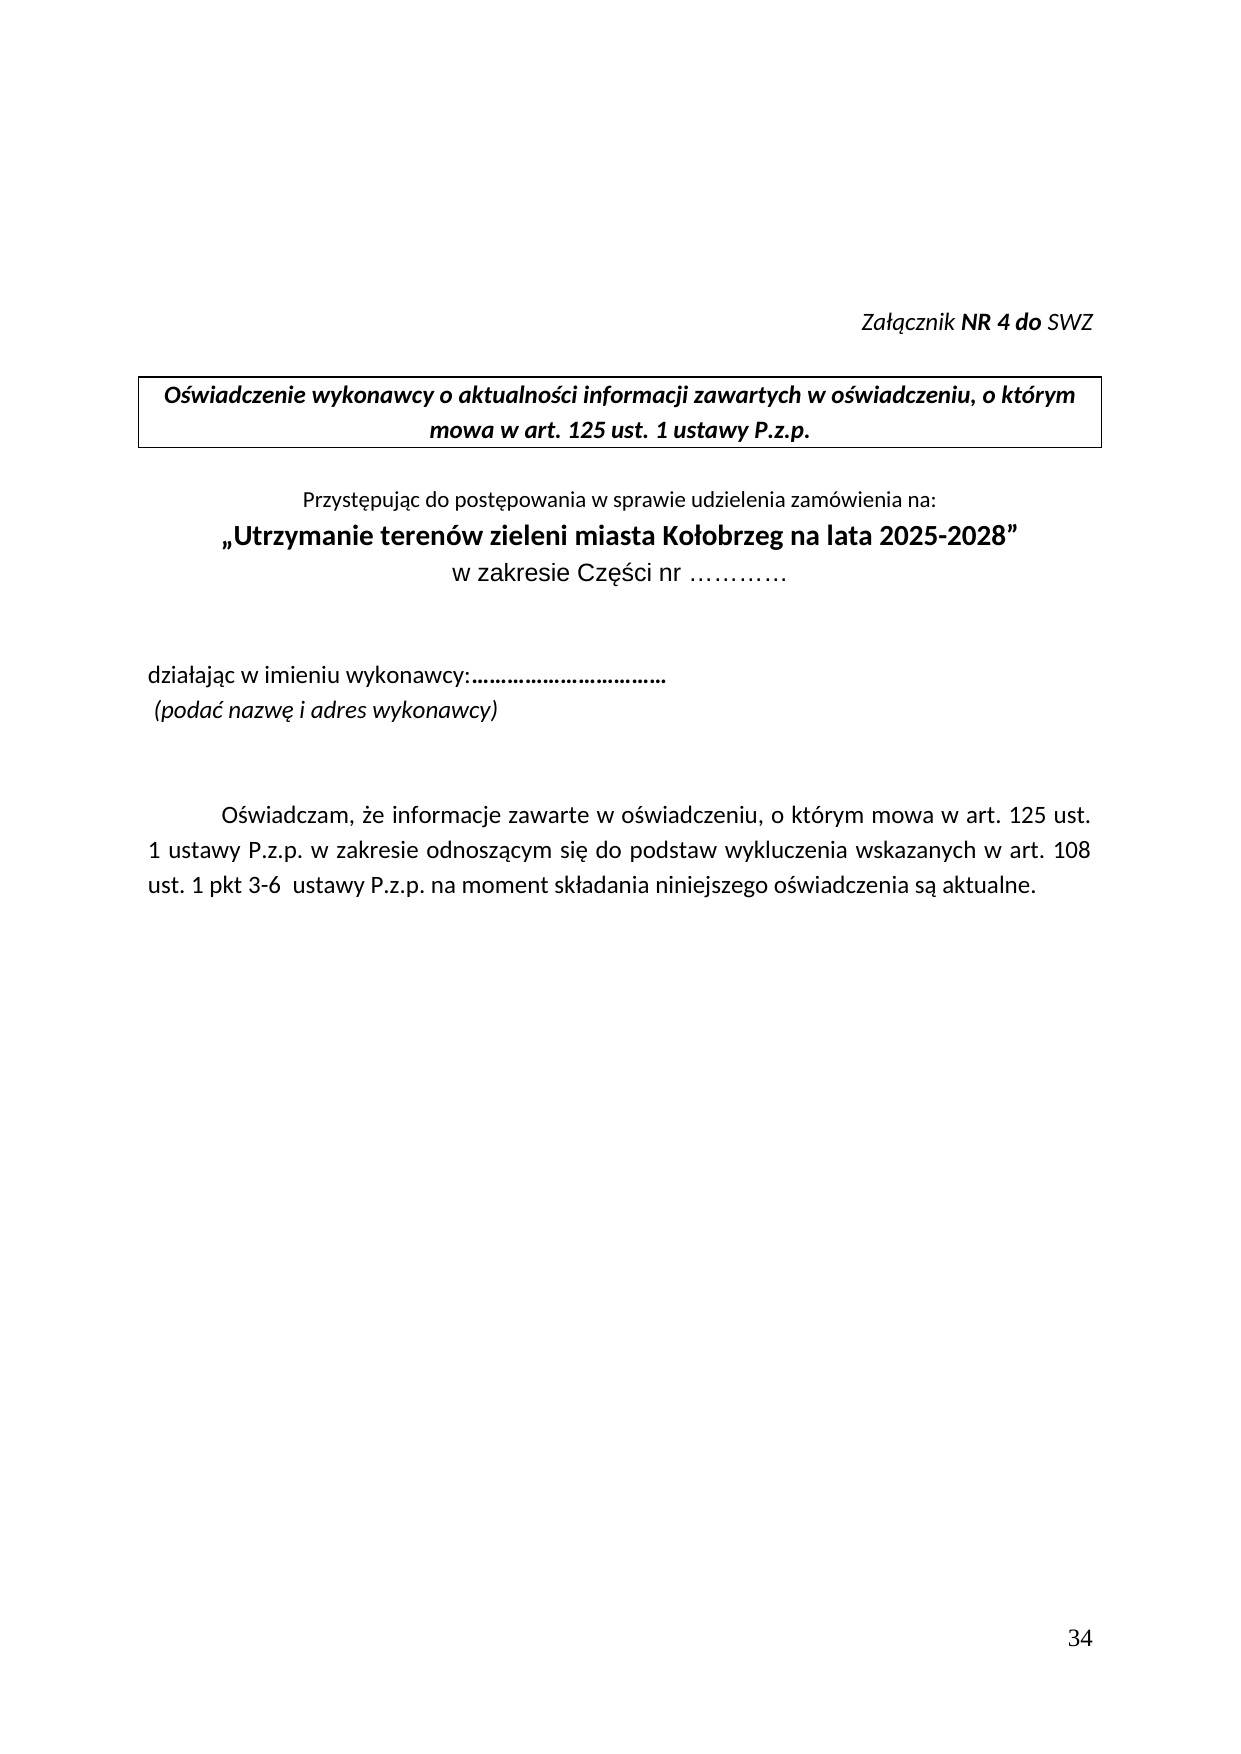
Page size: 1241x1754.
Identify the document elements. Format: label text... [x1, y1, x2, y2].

text w zakresie Części nr ………… [148, 558, 1092, 587]
text Przystępując do postępowania w sprawie udzielenia zamówienia na: [148, 485, 1092, 513]
text (podać nazwę i adres wykonawcy) [148, 694, 1092, 724]
text Oświadczam, że informacje zawarte w oświadczeniu, o którym mowa w art. 125 ust. 1 ustawy P.z.p. w zakresie odnoszącym się do podstaw wykluczenia wskazanych w art. 108 ust. 1 pkt 3-6 ustawy P.z.p. na moment składania niniejszego oświadczenia są aktualne. [148, 799, 1092, 899]
text „Utrzymanie terenów zieleni miasta Kołobrzeg na lata 2025-2028” [148, 517, 1092, 553]
text działając w imieniu wykonawcy:…………………………… [148, 659, 1092, 689]
text Załącznik NR 4 do SWZ [148, 306, 1092, 337]
text Oświadczenie wykonawcy o aktualności informacji zawartych w oświadczeniu, o którym mowa w art. 125 ust. 1 ustawy P.z.p. [139, 378, 1101, 447]
